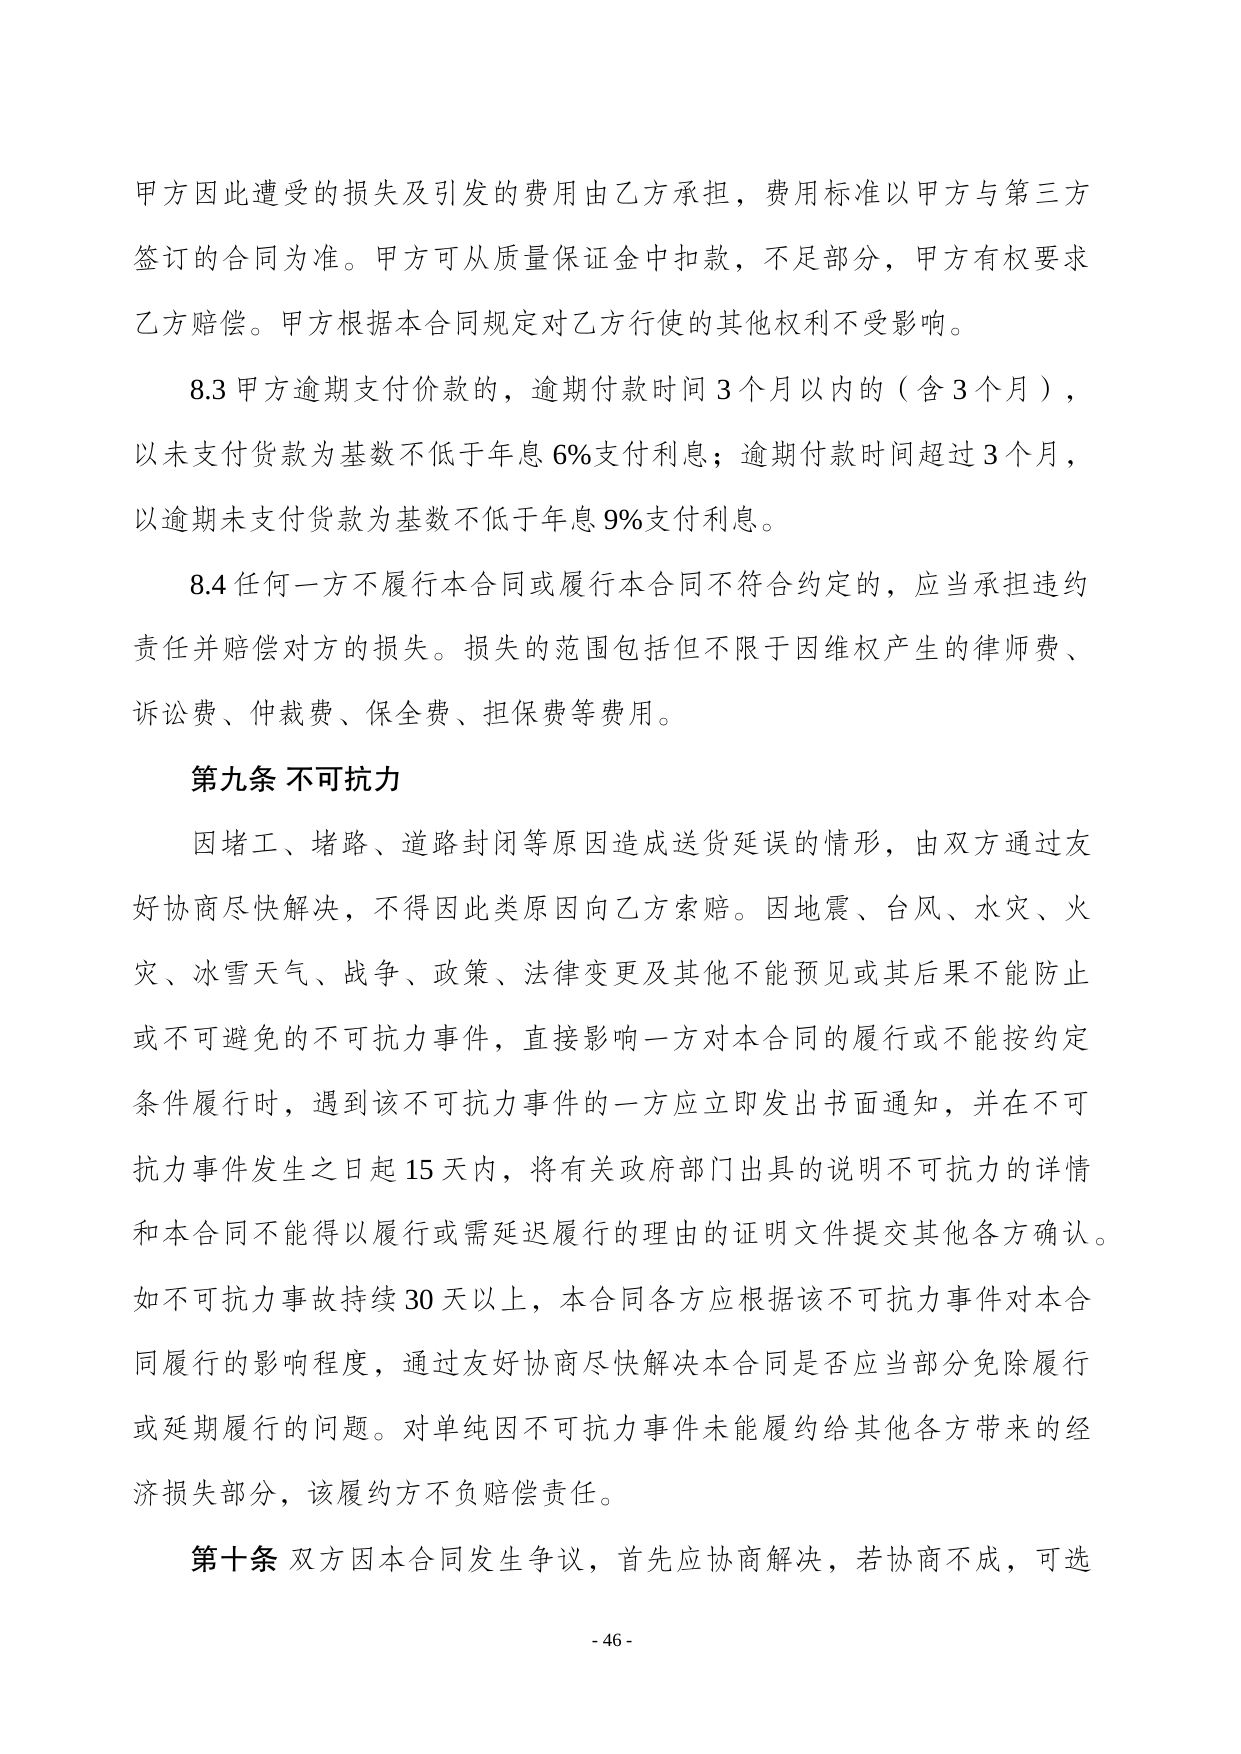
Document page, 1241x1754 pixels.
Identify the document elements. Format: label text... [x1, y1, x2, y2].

text 8.3甲方逾期支付价款的，逾期付款时间3个月以内的（含3个月），以未支付货款为基数不低于年息6%支付利息；逾期付款时间超过3个月，以逾期未支付货款为基数不低于年息9%支付利息。 [131, 357, 1093, 552]
text 8.4任何一方不履行本合同或履行本合同不符合约定的，应当承担违约责任并赔偿对方的损失。损失的范围包括但不限于因维权产生的律师费、诉讼费、仲裁费、保全费、担保费等费用。 [131, 552, 1093, 747]
text 第九条 不可抗力 [131, 747, 1093, 812]
text 因堵工、堵路、道路封闭等原因造成送货延误的情形，由双方通过友好协商尽快解决，不得因此类原因向乙方索赔。因地震、台风、水灾、火灾、冰雪天气、战争、政策、法律变更及其他不能预见或其后果不能防止或不可避免的不可抗力事件，直接影响一方对本合同的履行或不能按约定条件履行时，遇到该不可抗力事件的一方应立即发出书面通知，并在不可抗力事件发生之日起15天内，将有关政府部门出具的说明不可抗力的详情和本合同不能得以履行或需延迟履行的理由的证明文件提交其他各方确认。如不可抗力事故持续30天以上，本合同各方应根据该不可抗力事件对本合同履行的影响程度，通过友好协商尽快解决本合同是否应当部分免除履行或延期履行的问题。对单纯因不可抗力事件未能履约给其他各方带来的经济损失部分，该履约方不负赔偿责任。 [131, 812, 1093, 1527]
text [131, 162, 1093, 357]
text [131, 1527, 1093, 1592]
